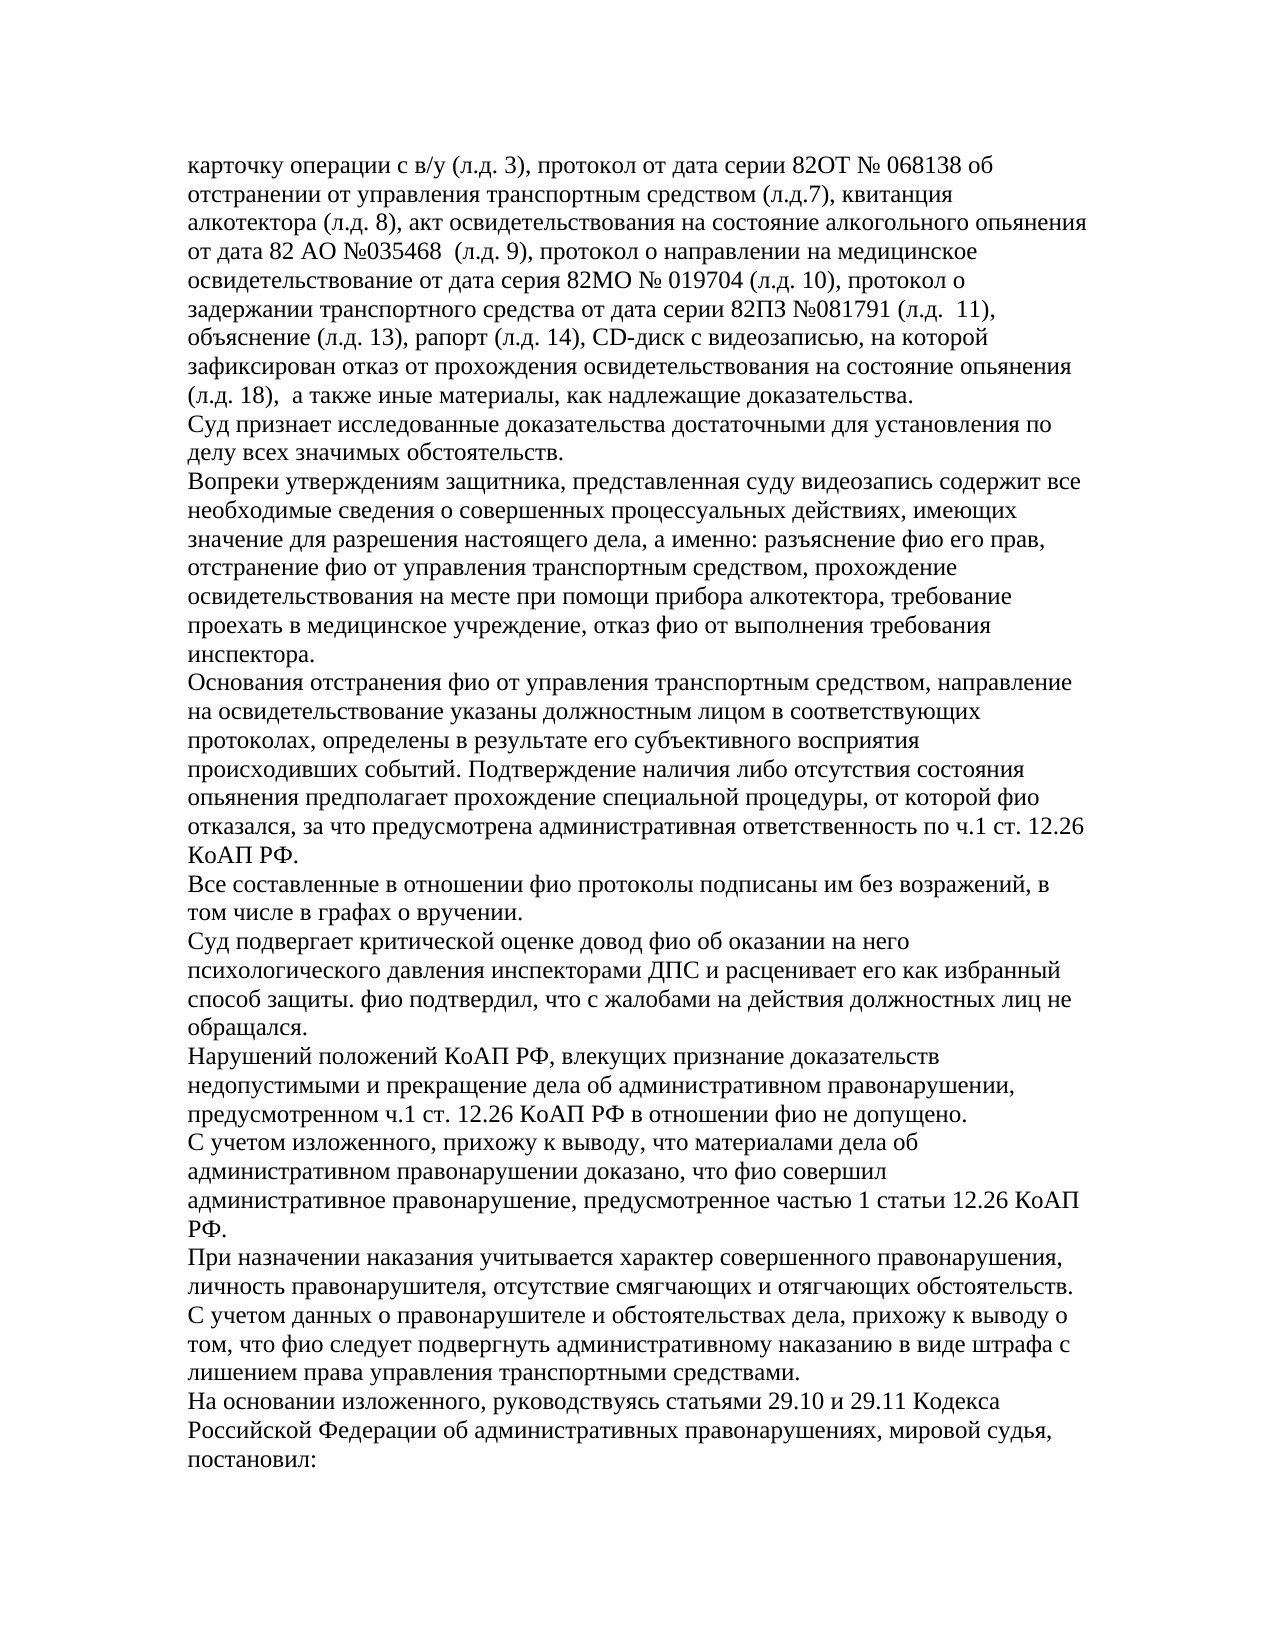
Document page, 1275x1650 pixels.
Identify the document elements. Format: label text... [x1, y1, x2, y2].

text Все составленные в отношении фио протоколы подписаны им без возражений, в том числе в графах о вручении. [187, 869, 1087, 926]
text Суд признает исследованные доказательства достаточными для установления по делу всех значимых обстоятельств. [187, 409, 1087, 466]
text Суд подвергает критической оценке довод фио об оказании на него психологического давления инспекторами ДПС и расценивает его как избранный способ защиты. фио подтвердил, что с жалобами на действия должностных лиц не обращался. [187, 926, 1087, 1041]
text Вопреки утверждениям защитника, представленная суду видеозапись содержит все необходимые сведения о совершенных процессуальных действиях, имеющих значение для разрешения настоящего дела, а именно: разъяснение фио его прав, отстранение фио от управления транспортным средством, прохождение освидетельствования на месте при помощи прибора алкотектора, требование проехать в медицинское учреждение, отказ фио от выполнения требования инспектора. [187, 466, 1087, 667]
text Основания отстранения фио от управления транспортным средством, направление на освидетельствование указаны должностным лицом в соответствующих протоколах, определены в результате его субъективного восприятия происходивших событий. Подтверждение наличия либо отсутствия состояния опьянения предполагает прохождение специальной процедуры, от которой фио отказался, за что предусмотрена административная ответственность по ч.1 ст. 12.26 КоАП РФ. [187, 667, 1087, 869]
text С учетом изложенного, прихожу к выводу, что материалами дела об административном правонарушении доказано, что фио совершил административное правонарушение, предусмотренное частью 1 статьи 12.26 КоАП РФ. [187, 1127, 1087, 1242]
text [187, 150, 1087, 409]
text При назначении наказания учитывается характер совершенного правонарушения, личность правонарушителя, отсутствие смягчающих и отягчающих обстоятельств. [187, 1242, 1087, 1300]
text постановил: [187, 1444, 1087, 1472]
text Нарушений положений КоАП РФ, влекущих признание доказательств недопустимыми и прекращение дела об административном правонарушении, предусмотренном ч.1 ст. 12.26 КоАП РФ в отношении фио не допущено. [187, 1041, 1087, 1127]
text С учетом данных о правонарушителе и обстоятельствах дела, прихожу к выводу о том, что фио следует подвергнуть административному наказанию в виде штрафа с лишением права управления транспортными средствами. [187, 1300, 1087, 1386]
text На основании изложенного, руководствуясь статьями 29.10 и 29.11 Кодекса Российской Федерации об административных правонарушениях, мировой судья, [187, 1386, 1087, 1444]
